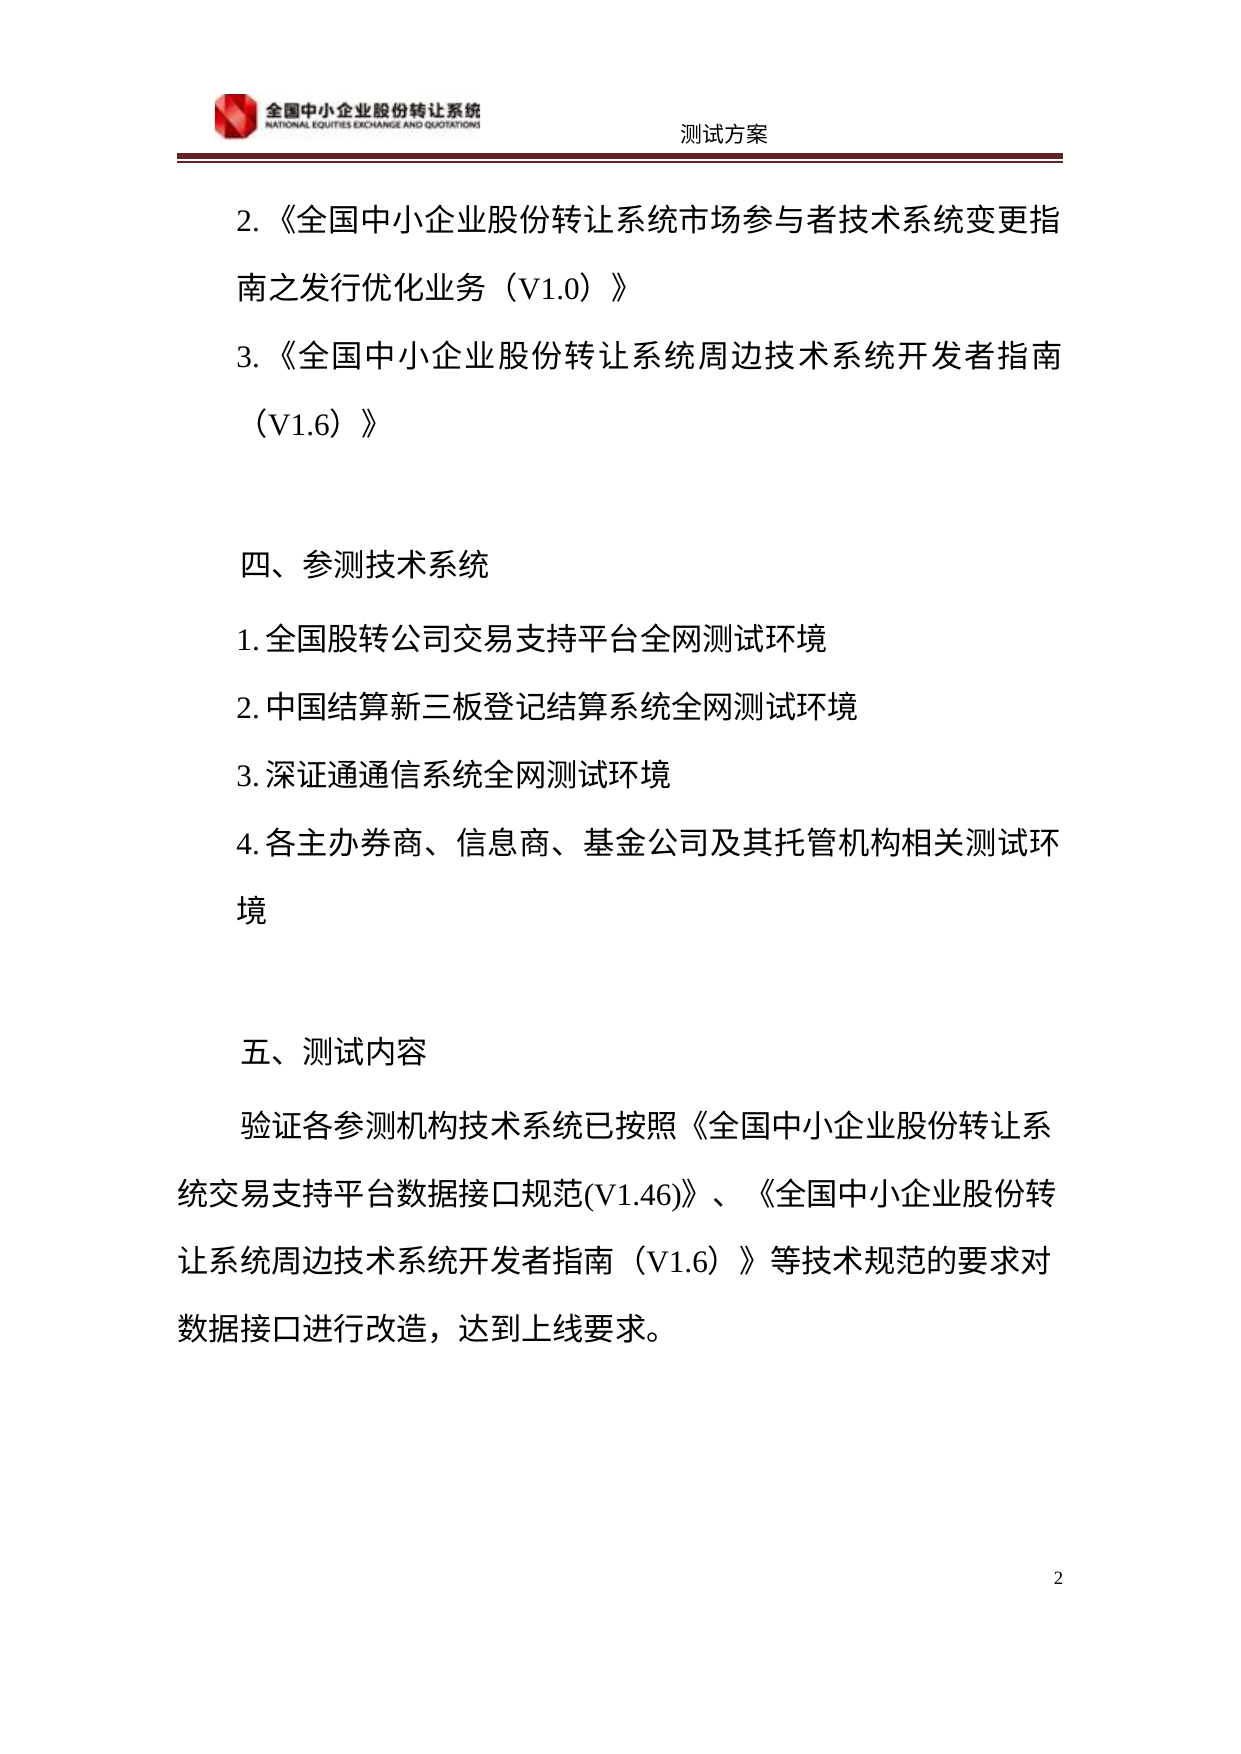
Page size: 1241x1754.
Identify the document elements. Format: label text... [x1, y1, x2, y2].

list 各主办券商、信息商、基金公司及其托管机构相关测试环境 [236, 806, 1063, 942]
list 全国股转公司交易支持平台全网测试环境 [177, 603, 1063, 671]
list 深证通通信系统全网测试环境 [236, 738, 1063, 806]
text 验证各参测机构技术系统已按照《全国中小企业股份转让系统交易支持平台数据接口规范(V1.46)》、《全国中小企业股份转让系统周边技术系统开发者指南（V1.6）》等技术规范的要求对数据接口进行改造，达到上线要求。 [177, 1089, 1063, 1361]
text 五、测试内容 [177, 1027, 1063, 1072]
list 《全国中小企业股份转让系统市场参与者技术系统变更指南之发行优化业务（V1.0）》 [236, 184, 1063, 320]
picture [214, 94, 481, 143]
text 四、参测技术系统 [177, 541, 1063, 586]
list 中国结算新三板登记结算系统全网测试环境 [236, 671, 1063, 738]
list 《全国中小企业股份转让系统周边技术系统开发者指南（V1.6）》 [236, 320, 1063, 456]
